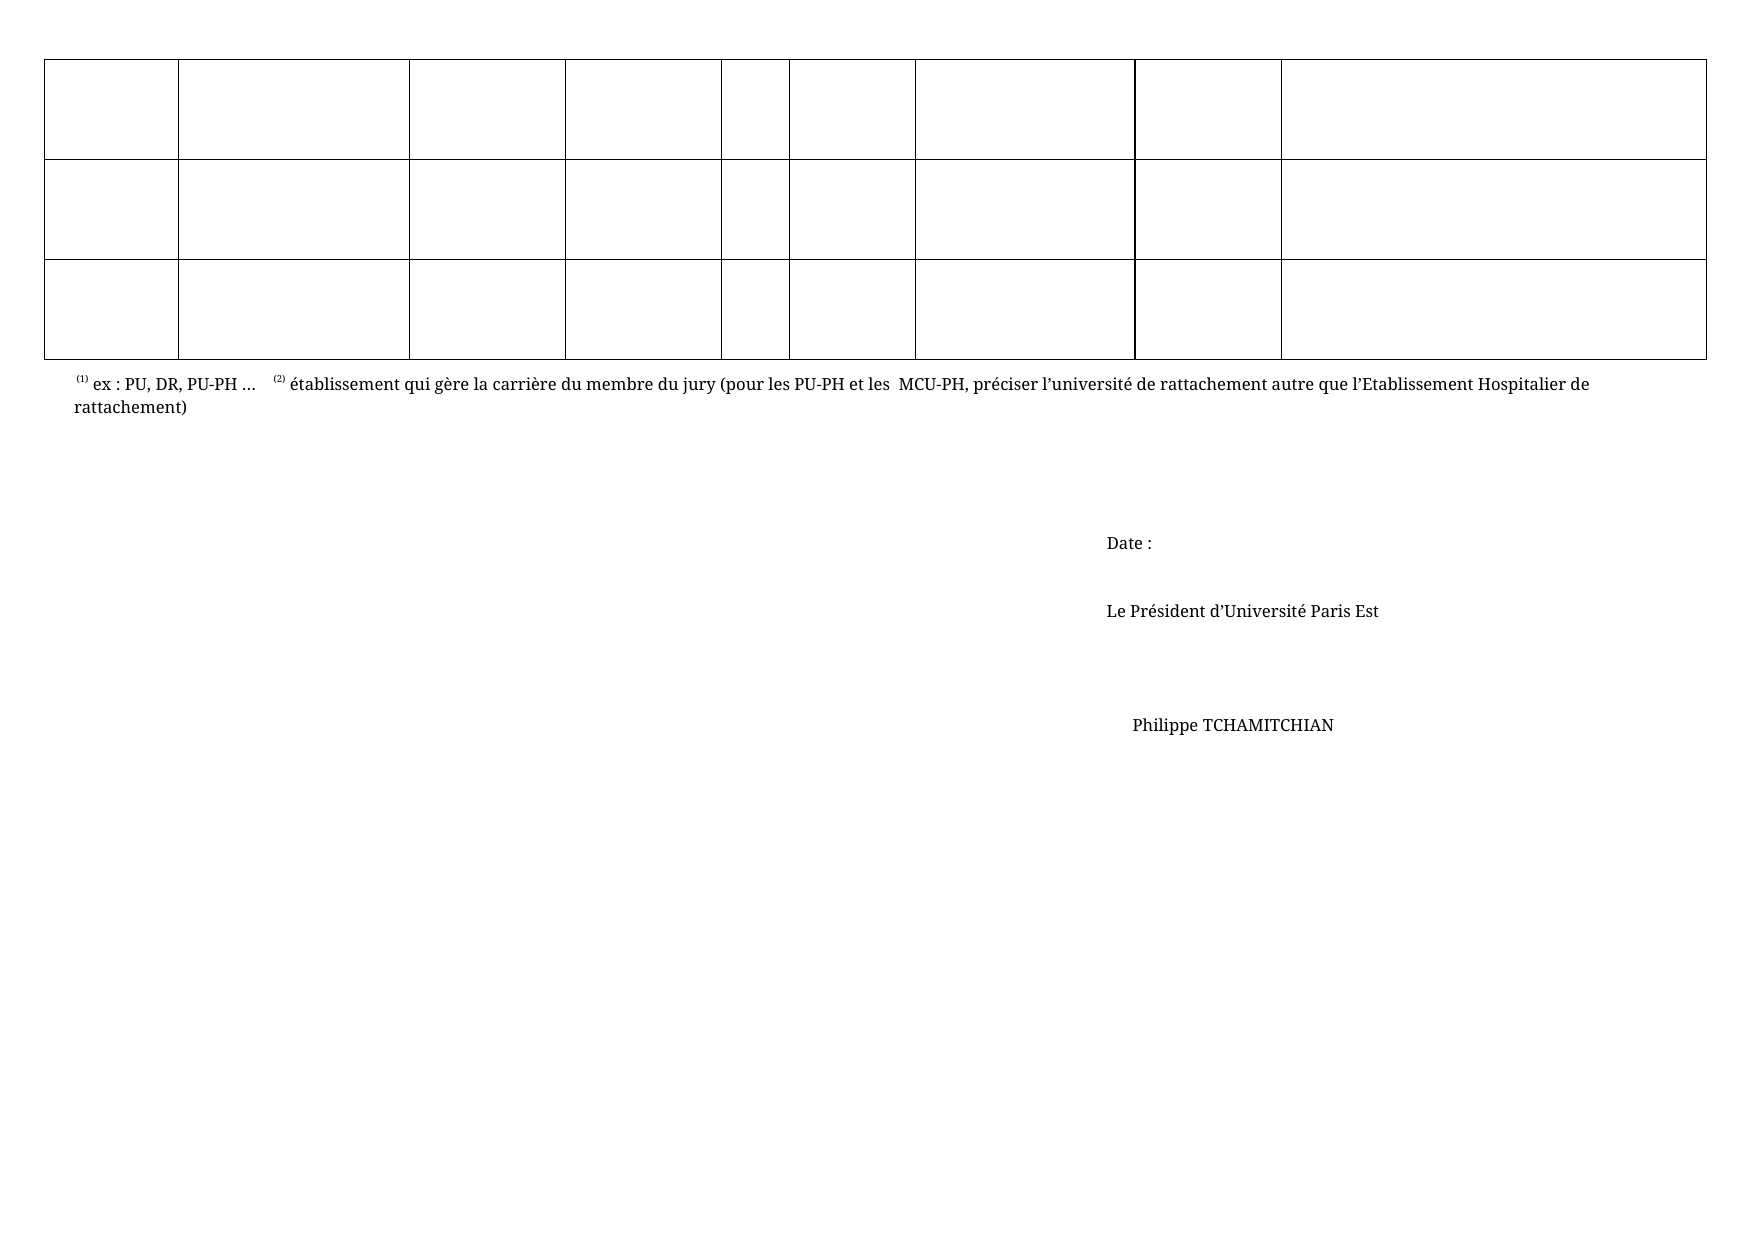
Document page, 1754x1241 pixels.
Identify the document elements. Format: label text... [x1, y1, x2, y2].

text Philippe TCHAMITCHIAN [1106, 713, 1695, 736]
table_cell [1282, 260, 1706, 359]
text (1) ex : PU, DR, PU-PH … (2) établissement qui gère la carrière du membre du jury (pour les PU-PH et les MCU-PH, préciser l’université de rattachement autre que l’Etablissement Hospitalier de rattachement) [74, 373, 1695, 418]
table_cell [916, 160, 1134, 259]
text Date : [1106, 532, 1695, 554]
table_cell [179, 260, 409, 359]
text Le Président d’Université Paris Est [1106, 600, 1695, 622]
table_cell [1282, 160, 1706, 259]
table_cell [722, 160, 789, 259]
table_cell [179, 160, 409, 259]
table_cell [410, 160, 565, 259]
table_cell [790, 60, 915, 159]
table_cell [45, 260, 178, 359]
table_cell [410, 260, 565, 359]
table_cell [410, 60, 565, 159]
table_cell [1282, 60, 1706, 159]
table_cell [790, 160, 915, 259]
table_cell [1136, 60, 1281, 159]
table_cell [1136, 260, 1281, 359]
table_cell [45, 160, 178, 259]
table_cell [722, 60, 789, 159]
table_cell [179, 60, 409, 159]
table_cell [916, 60, 1134, 159]
table_cell [566, 260, 721, 359]
table_cell [45, 60, 178, 159]
table_cell [566, 60, 721, 159]
table_cell [722, 260, 789, 359]
table_cell [566, 160, 721, 259]
table_cell [916, 260, 1134, 359]
table_cell [1136, 160, 1281, 259]
table_cell [790, 260, 915, 359]
